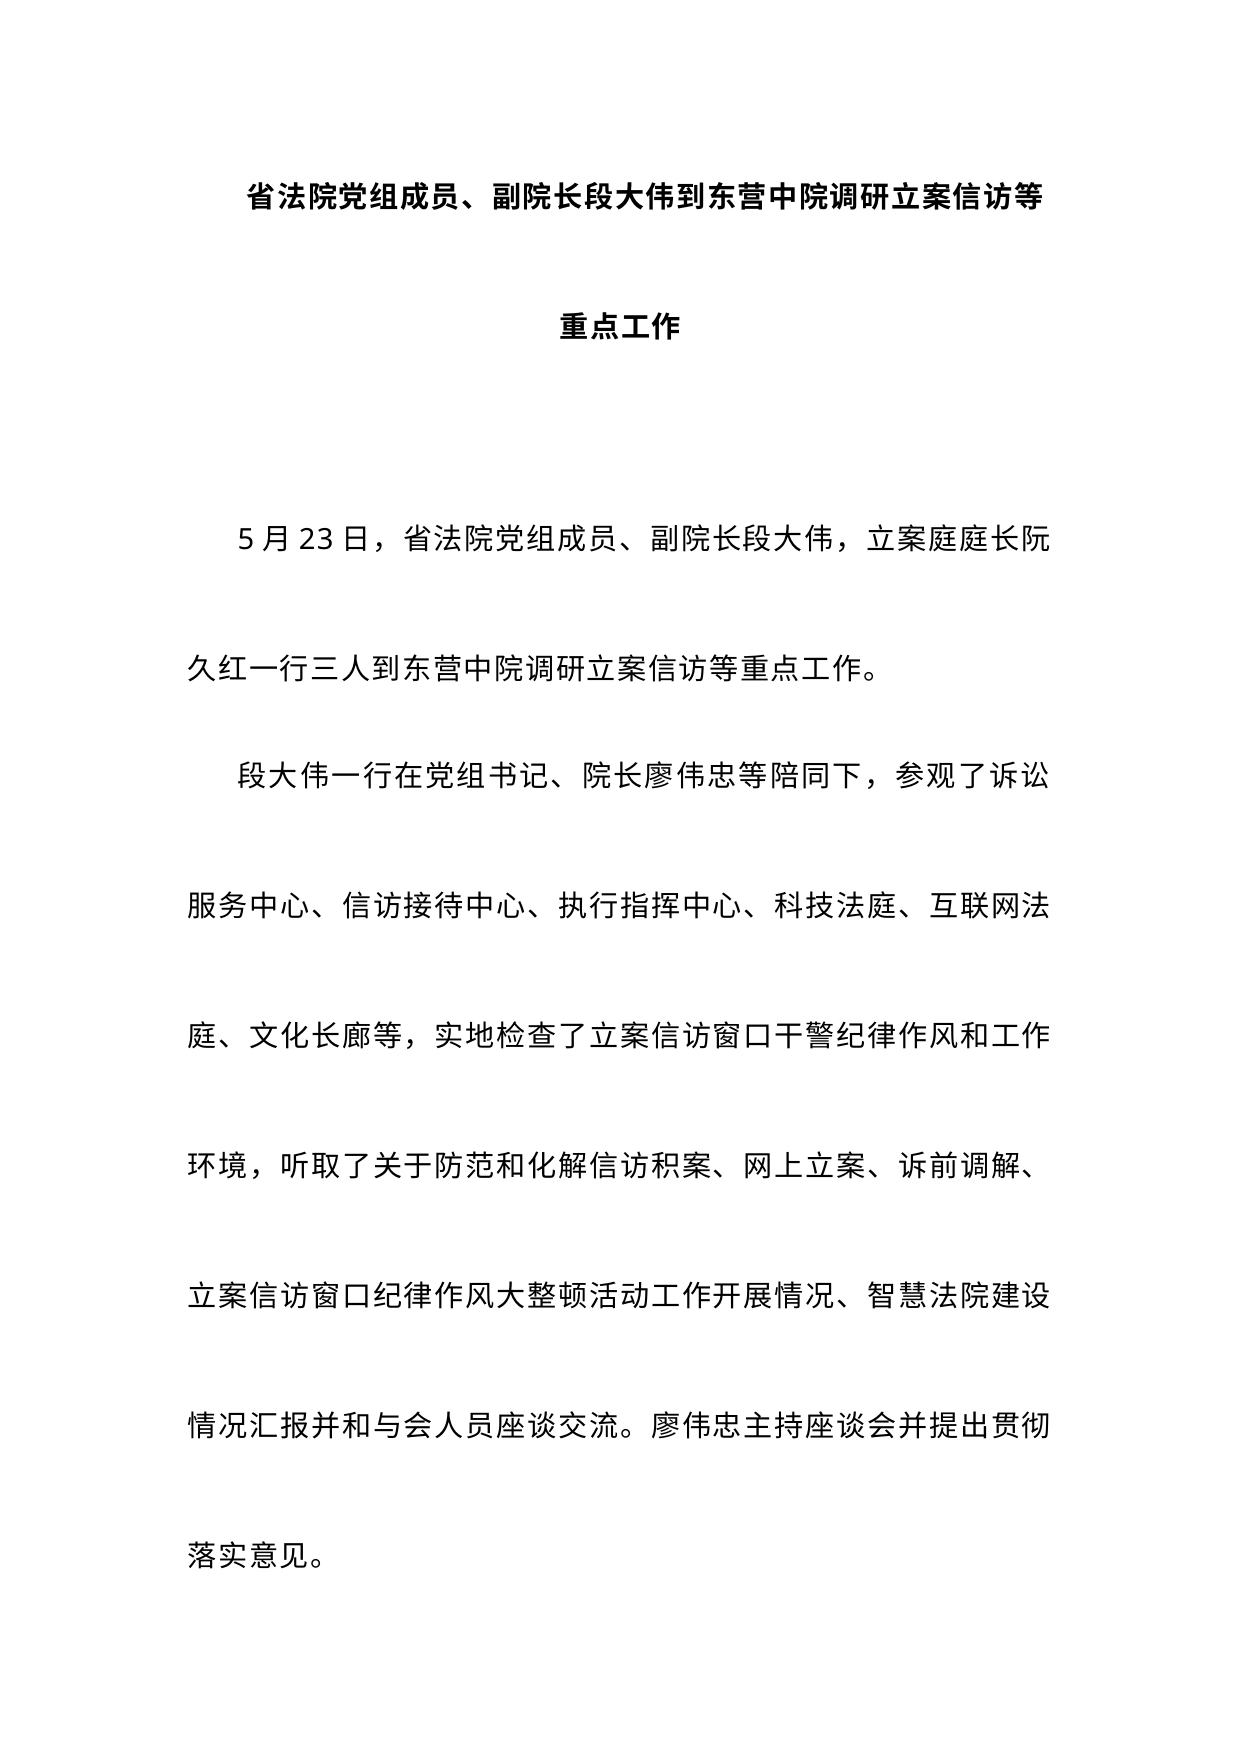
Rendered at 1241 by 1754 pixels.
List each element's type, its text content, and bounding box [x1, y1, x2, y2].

text 省法院党组成员、副院长段大伟到东营中院调研立案信访等重点工作 [187, 162, 1053, 357]
text 段大伟一行在党组书记、院长廖伟忠等陪同下，参观了诉讼服务中心、信访接待中心、执行指挥中心、科技法庭、互联网法庭、文化长廊等，实地检查了立案信访窗口干警纪律作风和工作环境，听取了关于防范和化解信访积案、网上立案、诉前调解、立案信访窗口纪律作风大整顿活动工作开展情况、智慧法院建设情况汇报并和与会人员座谈交流。廖伟忠主持座谈会并提出贯彻落实意见。 [187, 741, 1053, 1586]
text 5月23日，省法院党组成员、副院长段大伟，立案庭庭长阮久红一行三人到东营中院调研立案信访等重点工作。 [187, 504, 1053, 699]
